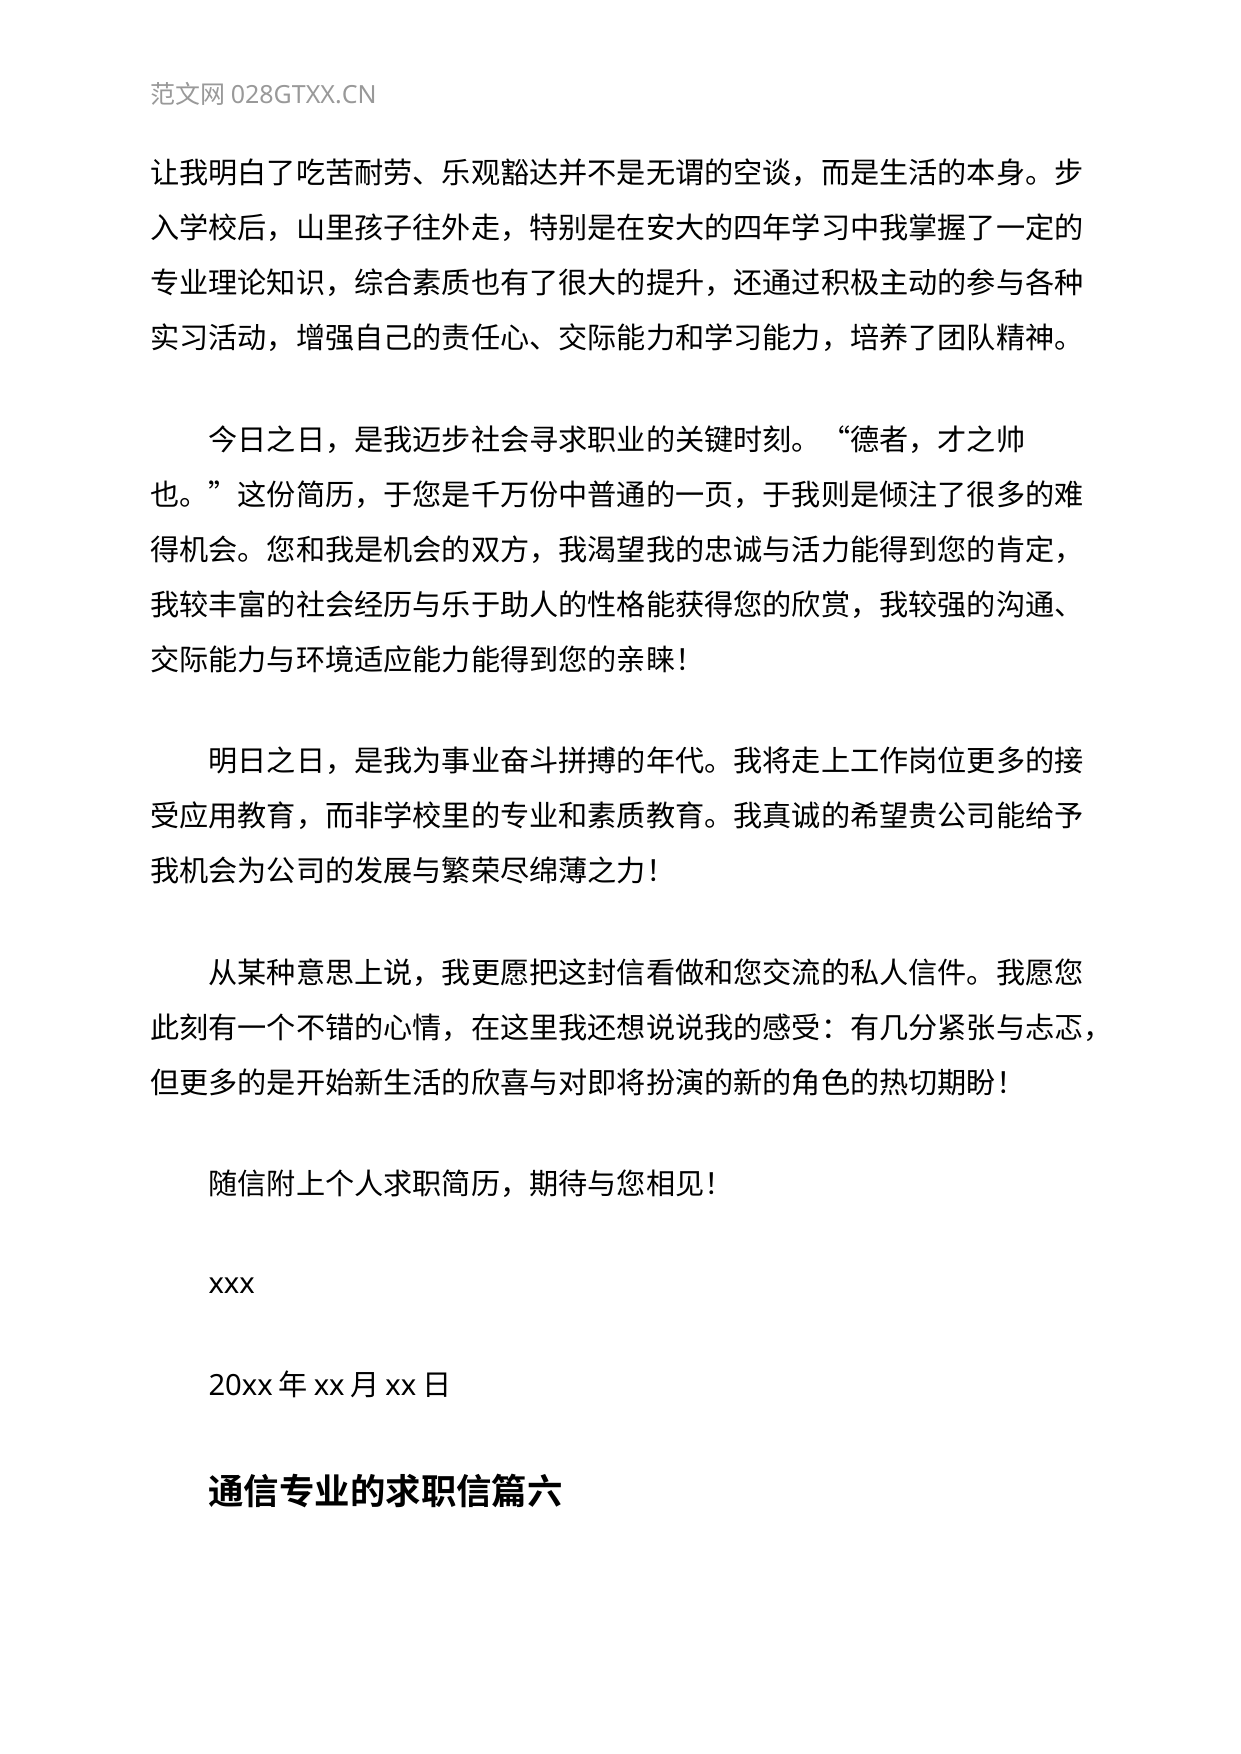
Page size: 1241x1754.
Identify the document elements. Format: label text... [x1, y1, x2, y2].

text xxx [150, 1263, 1090, 1302]
text 今日之日，是我迈步社会寻求职业的关键时刻。“德者，才之帅也。”这份简历，于您是千万份中普通的一页，于我则是倾注了很多的难得机会。您和我是机会的双方，我渴望我的忠诚与活力能得到您的肯定，我较丰富的社会经历与乐于助人的性格能获得您的欣赏，我较强的沟通、交际能力与环境适应能力能得到您的亲睐！ [150, 416, 1090, 678]
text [150, 150, 1090, 357]
text 20xx年xx月xx日 [150, 1361, 1090, 1403]
text 通信专业的求职信篇六 [150, 1463, 1090, 1514]
text 从某种意思上说，我更愿把这封信看做和您交流的私人信件。我愿您此刻有一个不错的心情，在这里我还想说说我的感受：有几分紧张与忐忑，但更多的是开始新生活的欣喜与对即将扮演的新的角色的热切期盼！ [150, 949, 1090, 1101]
text 随信附上个人求职简历，期待与您相见！ [150, 1161, 1090, 1203]
text 明日之日，是我为事业奋斗拼搏的年代。我将走上工作岗位更多的接受应用教育，而非学校里的专业和素质教育。我真诚的希望贵公司能给予我机会为公司的发展与繁荣尽绵薄之力！ [150, 738, 1090, 890]
